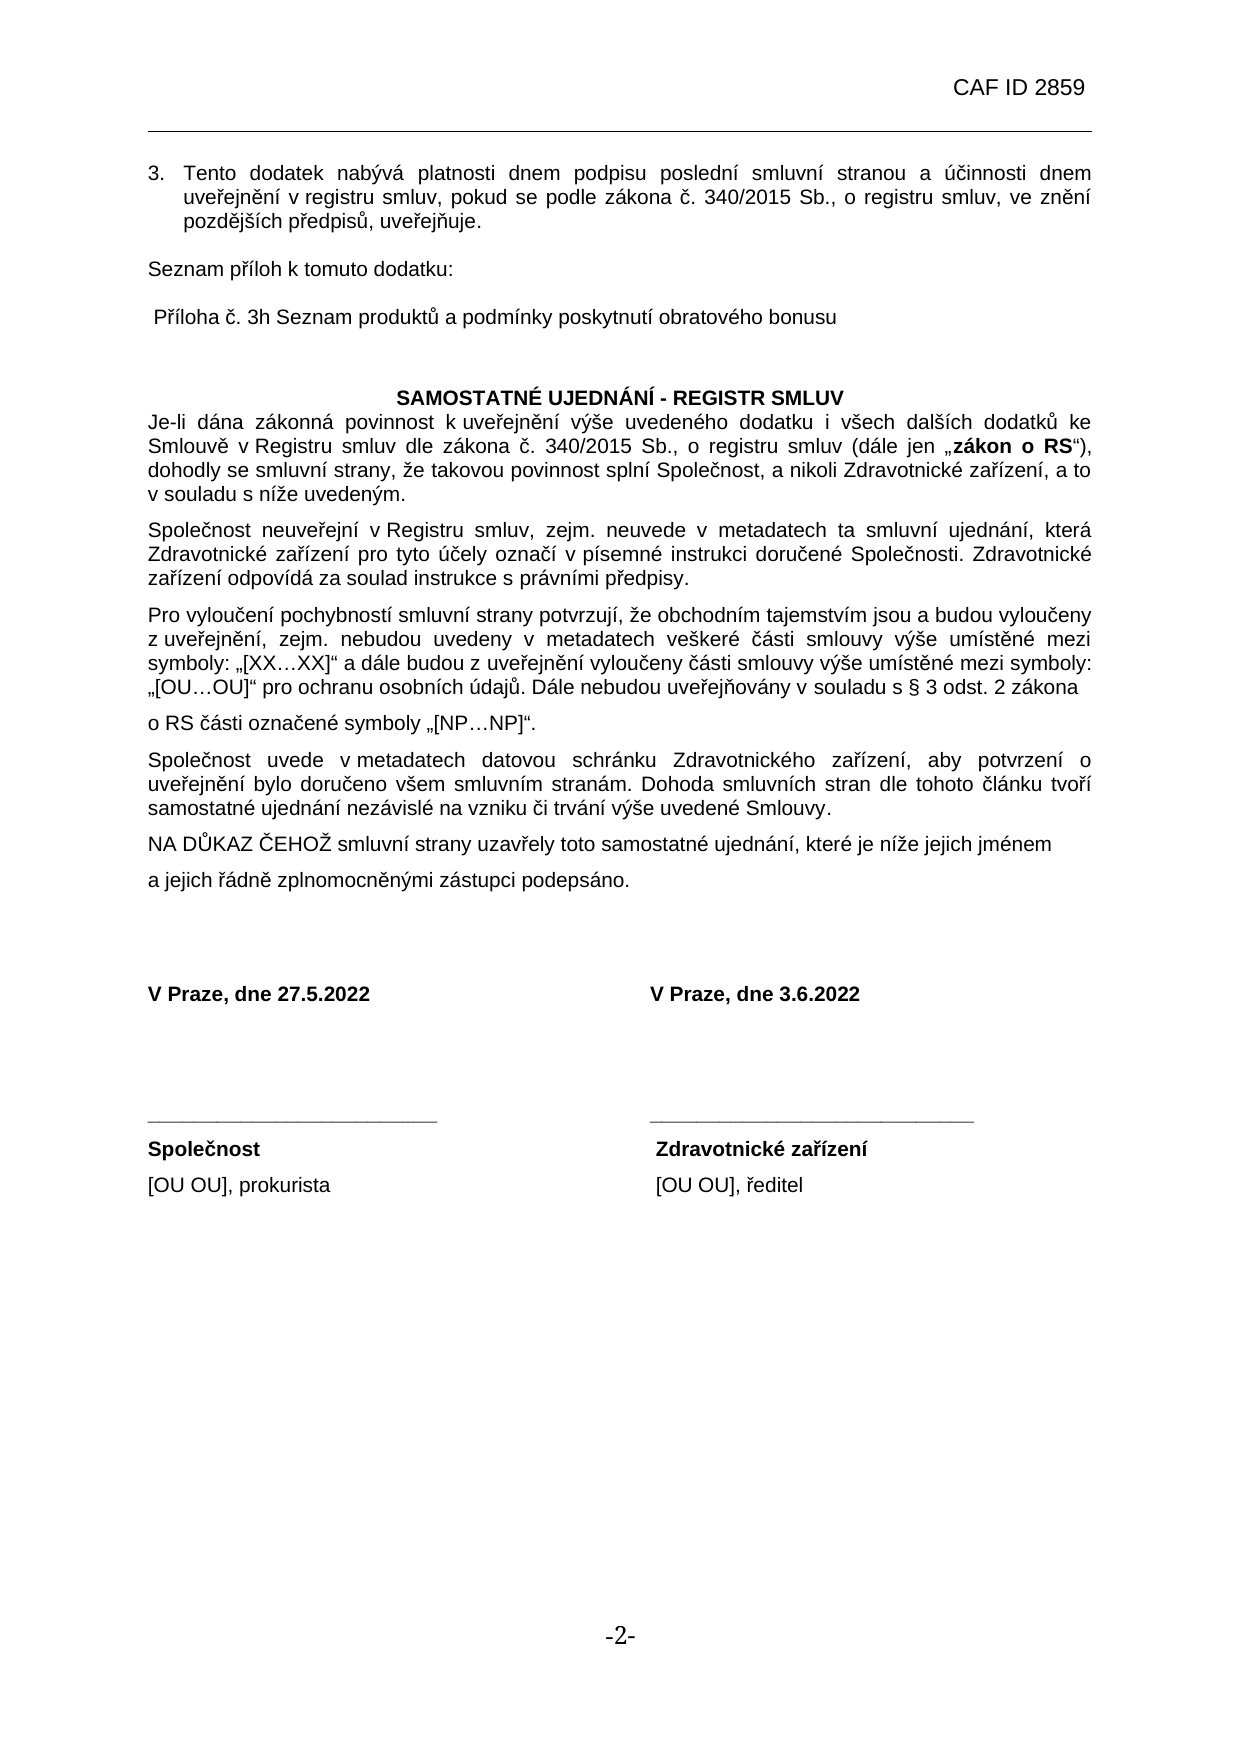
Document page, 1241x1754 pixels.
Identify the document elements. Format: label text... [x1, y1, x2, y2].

text NA DŮKAZ ČEHOŽ smluvní strany uzavřely toto samostatné ujednání, které je níže jejich jménem [148, 832, 1092, 856]
text V Praze, dne 27.5.2022 V Praze, dne 3.6.2022 [148, 981, 1092, 1005]
text Společnost uvede v metadatech datovou schránku Zdravotnického zařízení, aby potvrzení o uveřejnění bylo doručeno všem smluvním stranám. Dohoda smluvních stran dle tohoto článku tvoří samostatné ujednání nezávislé na vzniku či trvání výše uvedené Smlouvy. [148, 747, 1092, 819]
text Seznam příloh k tomuto dodatku: [148, 257, 1092, 281]
text Společnost Zdravotnické zařízení [148, 1137, 1152, 1161]
text Je-li dána zákonná povinnost k uveřejnění výše uvedeného dodatku i všech dalších dodatků ke Smlouvě v Registru smluv dle zákona č. 340/2015 Sb., o registru smluv (dále jen „zákon o RS“), dohodly se smluvní strany, že takovou povinnost splní Společnost, a nikoli Zdravotnické zařízení, a to v souladu s níže uvedeným. [148, 410, 1092, 506]
list Tento dodatek nabývá platnosti dnem podpisu poslední smluvní stranou a účinnosti dnem uveřejnění v registru smluv, pokud se podle zákona č. 340/2015 Sb., o registru smluv, ve znění pozdějších předpisů, uveřejňuje. [148, 161, 1092, 233]
text Pro vyloučení pochybností smluvní strany potvrzují, že obchodním tajemstvím jsou a budou vyloučeny z uveřejnění, zejm. nebudou uvedeny v metadatech veškeré části smlouvy výše umístěné mezi symboly: „[XX…XX]“ a dále budou z uveřejnění vyloučeny části smlouvy výše umístěné mezi symboly: „[OU…OU]“ pro ochranu osobních údajů. Dále nebudou uveřejňovány v souladu s § 3 odst. 2 zákona [148, 603, 1092, 698]
text _________________________ ____________________________ [148, 1101, 1152, 1125]
text a jejich řádně zplnomocněnými zástupci podepsáno. [148, 868, 1092, 892]
text Příloha č. 3h Seznam produktů a podmínky poskytnutí obratového bonusu [148, 304, 1092, 328]
text SAMOSTATNÉ UJEDNÁNÍ - REGISTR SMLUV [148, 386, 1092, 410]
text [OU OU], prokurista [OU OU], ředitel [118, 1173, 1152, 1197]
text Společnost neuveřejní v Registru smluv, zejm. neuvede v metadatech ta smluvní ujednání, která Zdravotnické zařízení pro tyto účely označí v písemné instrukci doručené Společnosti. Zdravotnické zařízení odpovídá za soulad instrukce s právními předpisy. [148, 518, 1092, 590]
text o RS části označené symboly „[NP…NP]“. [148, 711, 1092, 735]
